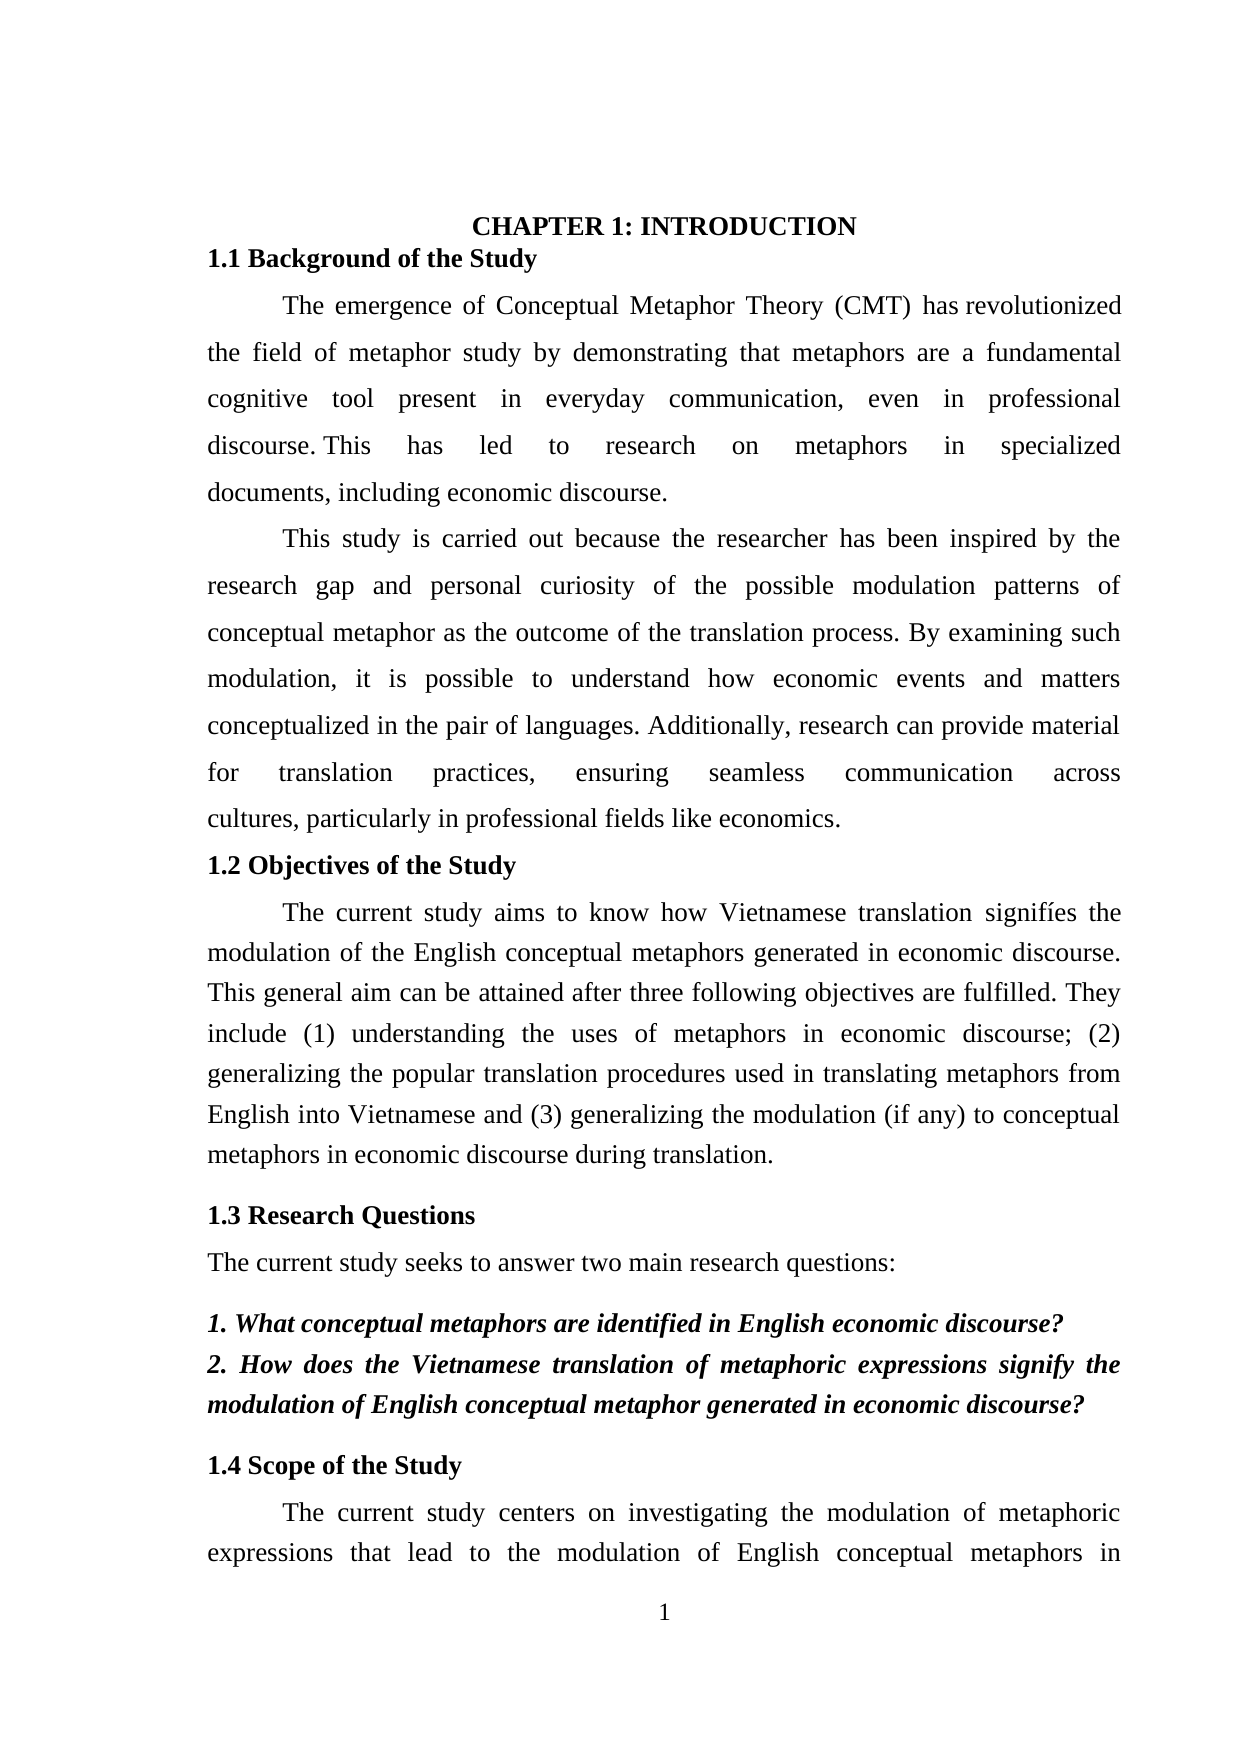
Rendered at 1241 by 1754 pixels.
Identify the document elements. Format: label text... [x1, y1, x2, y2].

text 1.3 Research Questions [207, 1199, 1122, 1231]
text 1. What conceptual metaphors are identified in English economic discourse? [207, 1307, 1122, 1338]
text 1.1 Background of the Study [207, 242, 1122, 273]
text This study is carried out because the researcher has been inspired by the research gap and personal curiosity of the possible modulation patterns of conceptual metaphor as the outcome of the translation process. By examining such modulation, it is possible to understand how economic events and matters conceptualized in the pair of languages. Additionally, research can provide material for translation practices, ensuring seamless communication across cultures, particularly in professional fields like economics. [207, 522, 1122, 833]
text CHAPTER 1: INTRODUCTION [207, 207, 1122, 242]
text 1.4 Scope of the Study [207, 1449, 1122, 1481]
text The emergence of Conceptual Metaphor Theory (CMT) has revolutionized the field of metaphor study by demonstrating that metaphors are a fundamental cognitive tool present in everyday communication, even in professional discourse. This has led to research on metaphors in specialized documents, including economic discourse. [207, 289, 1122, 507]
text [207, 1496, 1122, 1568]
text 1.2 Objectives of the Study [207, 849, 1122, 880]
text The current study aims to know how Vietnamese translation signifíes the modulation of the English conceptual metaphors generated in economic discourse. This general aim can be attained after three following objectives are fulfilled. They include (1) understanding the uses of metaphors in economic discourse; (2) generalizing the popular translation procedures used in translating metaphors from English into Vietnamese and (3) generalizing the modulation (if any) to conceptual metaphors in economic discourse during translation. [207, 896, 1122, 1169]
text 2. How does the Vietnamese translation of metaphoric expressions signify the modulation of English conceptual metaphor generated in economic discourse? [207, 1348, 1122, 1419]
text The current study seeks to answer two main research questions: [207, 1246, 1122, 1277]
